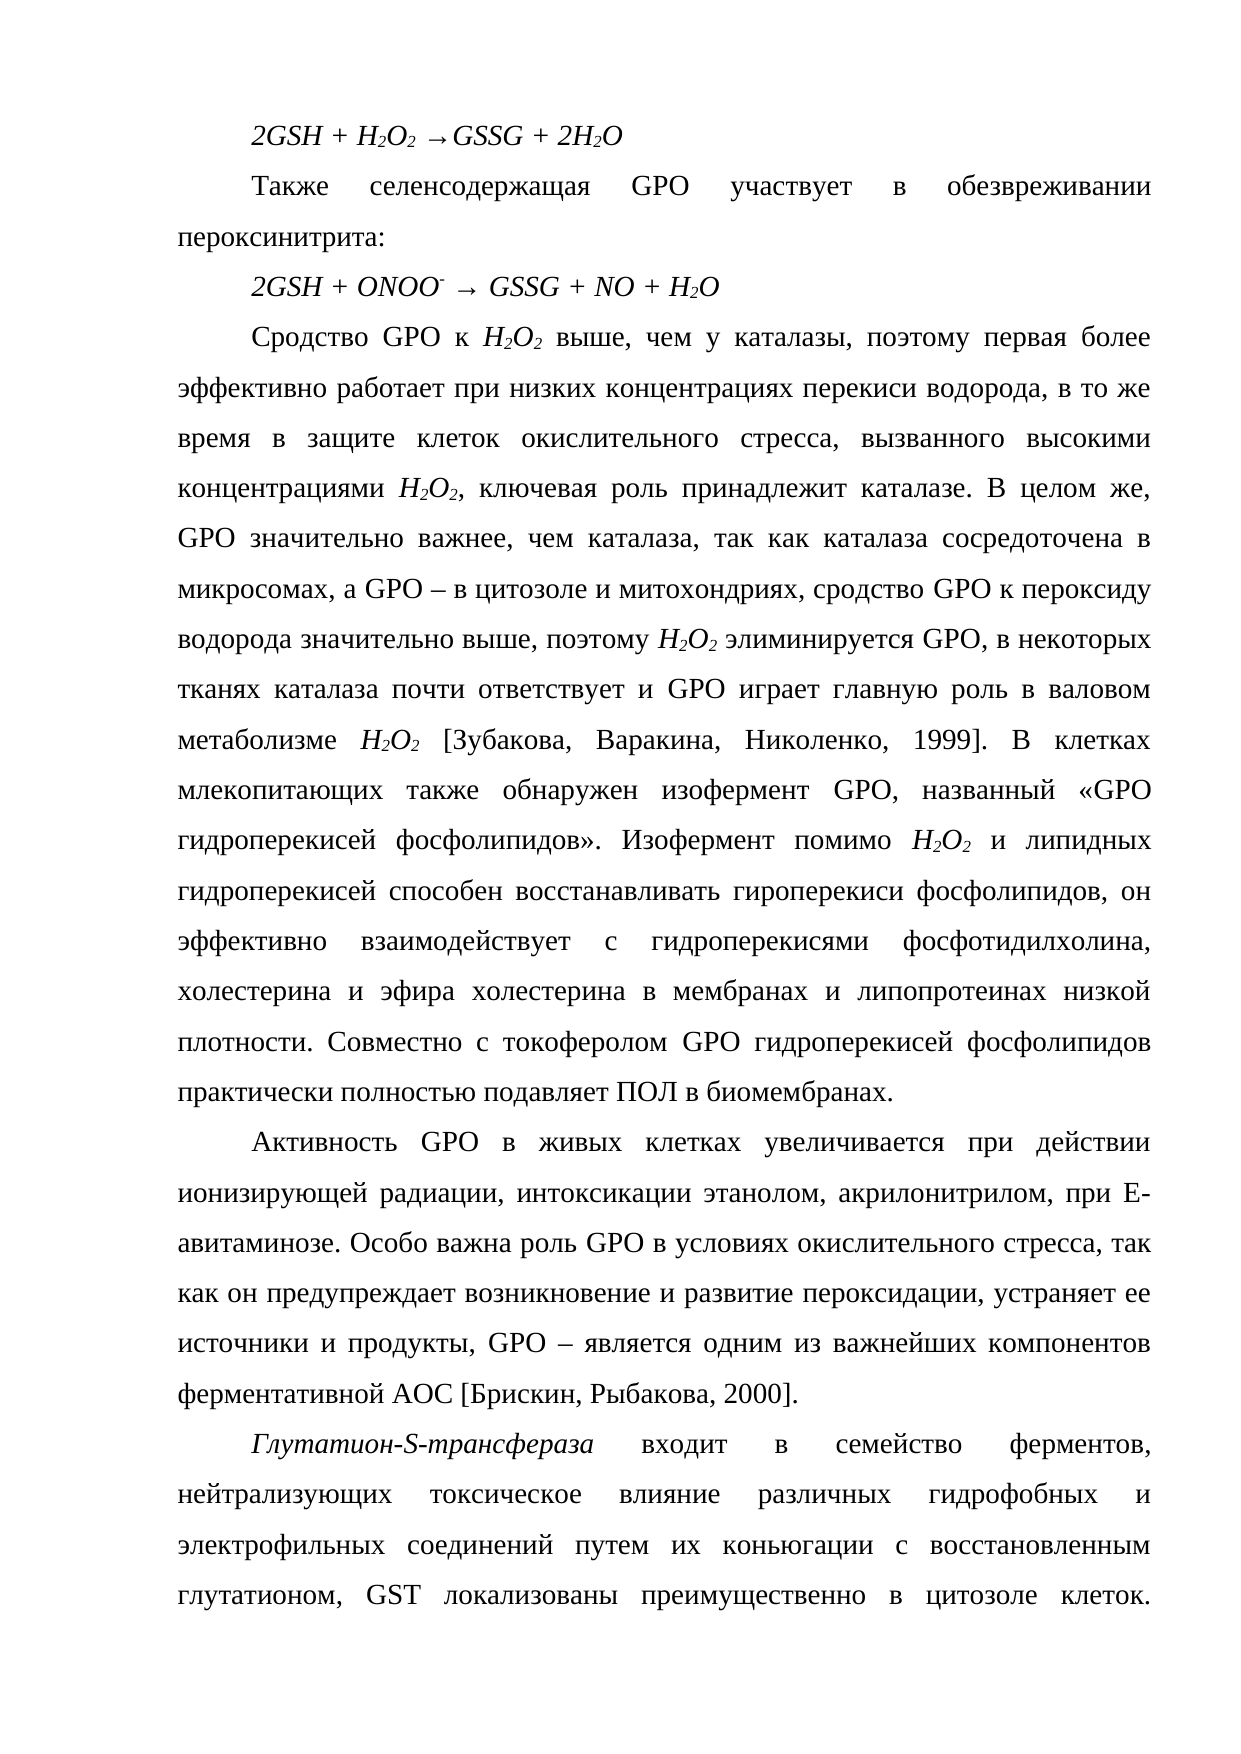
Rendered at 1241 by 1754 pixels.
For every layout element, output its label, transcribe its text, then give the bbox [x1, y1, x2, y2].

text Также селенсодержащая GPO участвует в обезвреживании пероксинитрита: [177, 168, 1152, 252]
text Сродство GPO к Н2О2 выше, чем у каталазы, поэтому первая более эффективно работает при низких концентрациях перекиси водорода, в то же время в защите клеток окислительного стресса, вызванного высокими концентрациями Н2О2, ключевая роль принадлежит каталазе. В целом же, GPO значительно важнее, чем каталаза, так как каталаза сосредоточена в микросомах, а GPO – в цитозоле и митохондриях, сродство GPO к пероксиду водорода значительно выше, поэтому Н2О2 элиминируется GPO, в некоторых тканях каталаза почти ответствует и GPO играет главную роль в валовом метаболизме Н2О2 [Зубакова, Варакина, Николенко, 1999]. В клетках млекопитающих также обнаружен изофермент GPO, названный «GPO гидроперекисей фосфолипидов». Изофермент помимо Н2О2 и липидных гидроперекисей способен восстанавливать гироперекиси фосфолипидов, он эффективно взаимодействует с гидроперекисями фосфотидилхолина, холестерина и эфира холестерина в мембранах и липопротеинах низкой плотности. Совместно с токоферолом GPO гидроперекисей фосфолипидов практически полностью подавляет ПОЛ в биомембранах. [177, 319, 1152, 1108]
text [177, 1426, 1152, 1611]
text 2GSH + H2O2 →GSSG + 2H2O [177, 118, 1152, 152]
text Активность GPO в живых клетках увеличивается при действии ионизирующей радиации, интоксикации этанолом, акрилонитрилом, при Е-авитаминозе. Особо важна роль GPO в условиях окислительного стресса, так как он предупреждает возникновение и развитие пероксидации, устраняет ее источники и продукты, GPO – является одним из важнейших компонентов ферментативной АОС [Брискин, Рыбакова, 2000]. [177, 1124, 1152, 1409]
text 2GSH + ONOO- → GSSG + NO + H2O [177, 269, 1152, 303]
